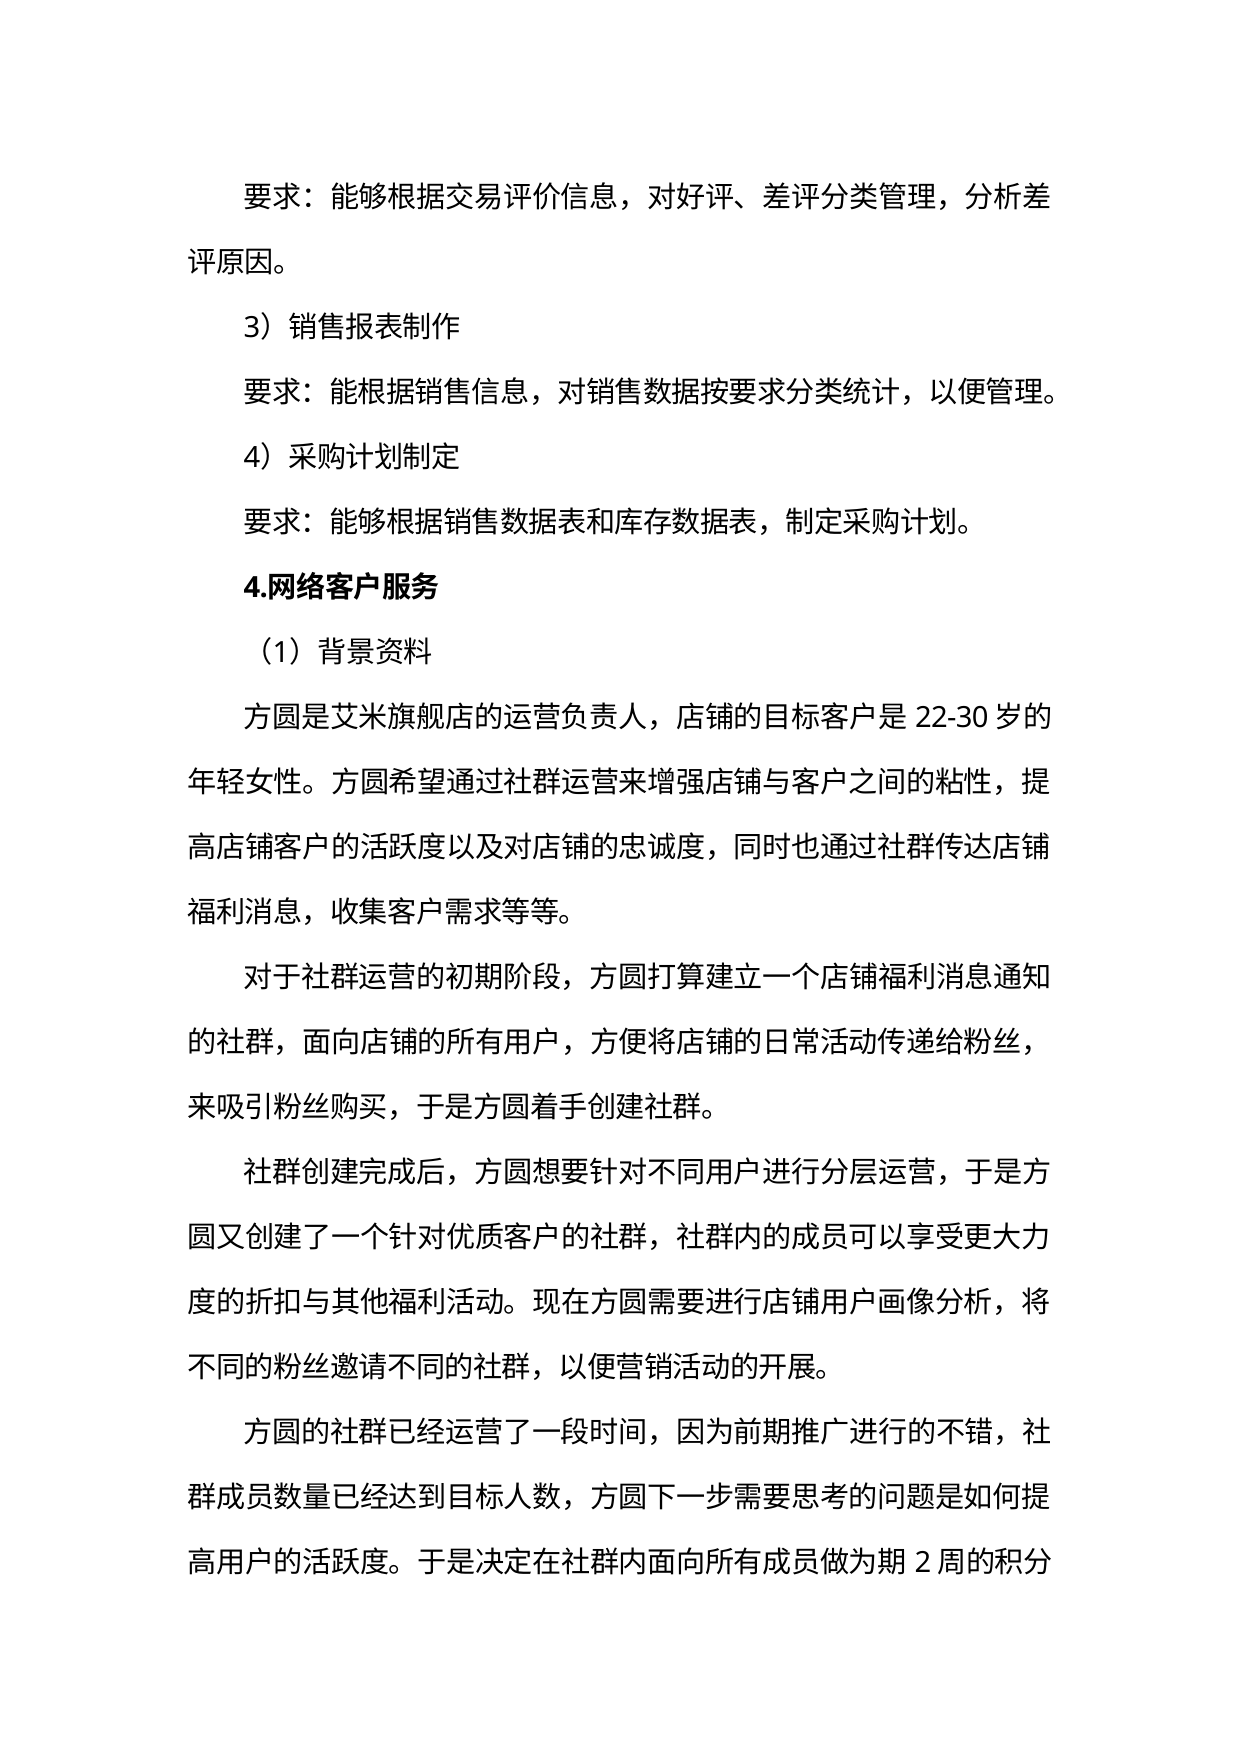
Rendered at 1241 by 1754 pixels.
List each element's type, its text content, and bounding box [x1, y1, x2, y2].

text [187, 1397, 1053, 1592]
text 对于社群运营的初期阶段，方圆打算建立一个店铺福利消息通知的社群，面向店铺的所有用户，方便将店铺的日常活动传递给粉丝，来吸引粉丝购买，于是方圆着手创建社群。 [187, 942, 1053, 1137]
text 4.网络客户服务 [187, 552, 1053, 617]
text 要求：能够根据销售数据表和库存数据表，制定采购计划。 [187, 487, 1053, 552]
text 社群创建完成后，方圆想要针对不同用户进行分层运营，于是方圆又创建了一个针对优质客户的社群，社群内的成员可以享受更大力度的折扣与其他福利活动。现在方圆需要进行店铺用户画像分析，将不同的粉丝邀请不同的社群，以便营销活动的开展。 [187, 1137, 1053, 1397]
text （1）背景资料 [187, 617, 1053, 682]
text 要求：能够根据交易评价信息，对好评、差评分类管理，分析差评原因。 [187, 162, 1053, 292]
text 方圆是艾米旗舰店的运营负责人，店铺的目标客户是22-30岁的年轻女性。方圆希望通过社群运营来增强店铺与客户之间的粘性，提高店铺客户的活跃度以及对店铺的忠诚度，同时也通过社群传达店铺福利消息，收集客户需求等等。 [187, 682, 1053, 942]
text 要求：能根据销售信息，对销售数据按要求分类统计，以便管理。 [187, 357, 1053, 422]
text 4）采购计划制定 [187, 422, 1053, 487]
text 3）销售报表制作 [187, 292, 1053, 357]
